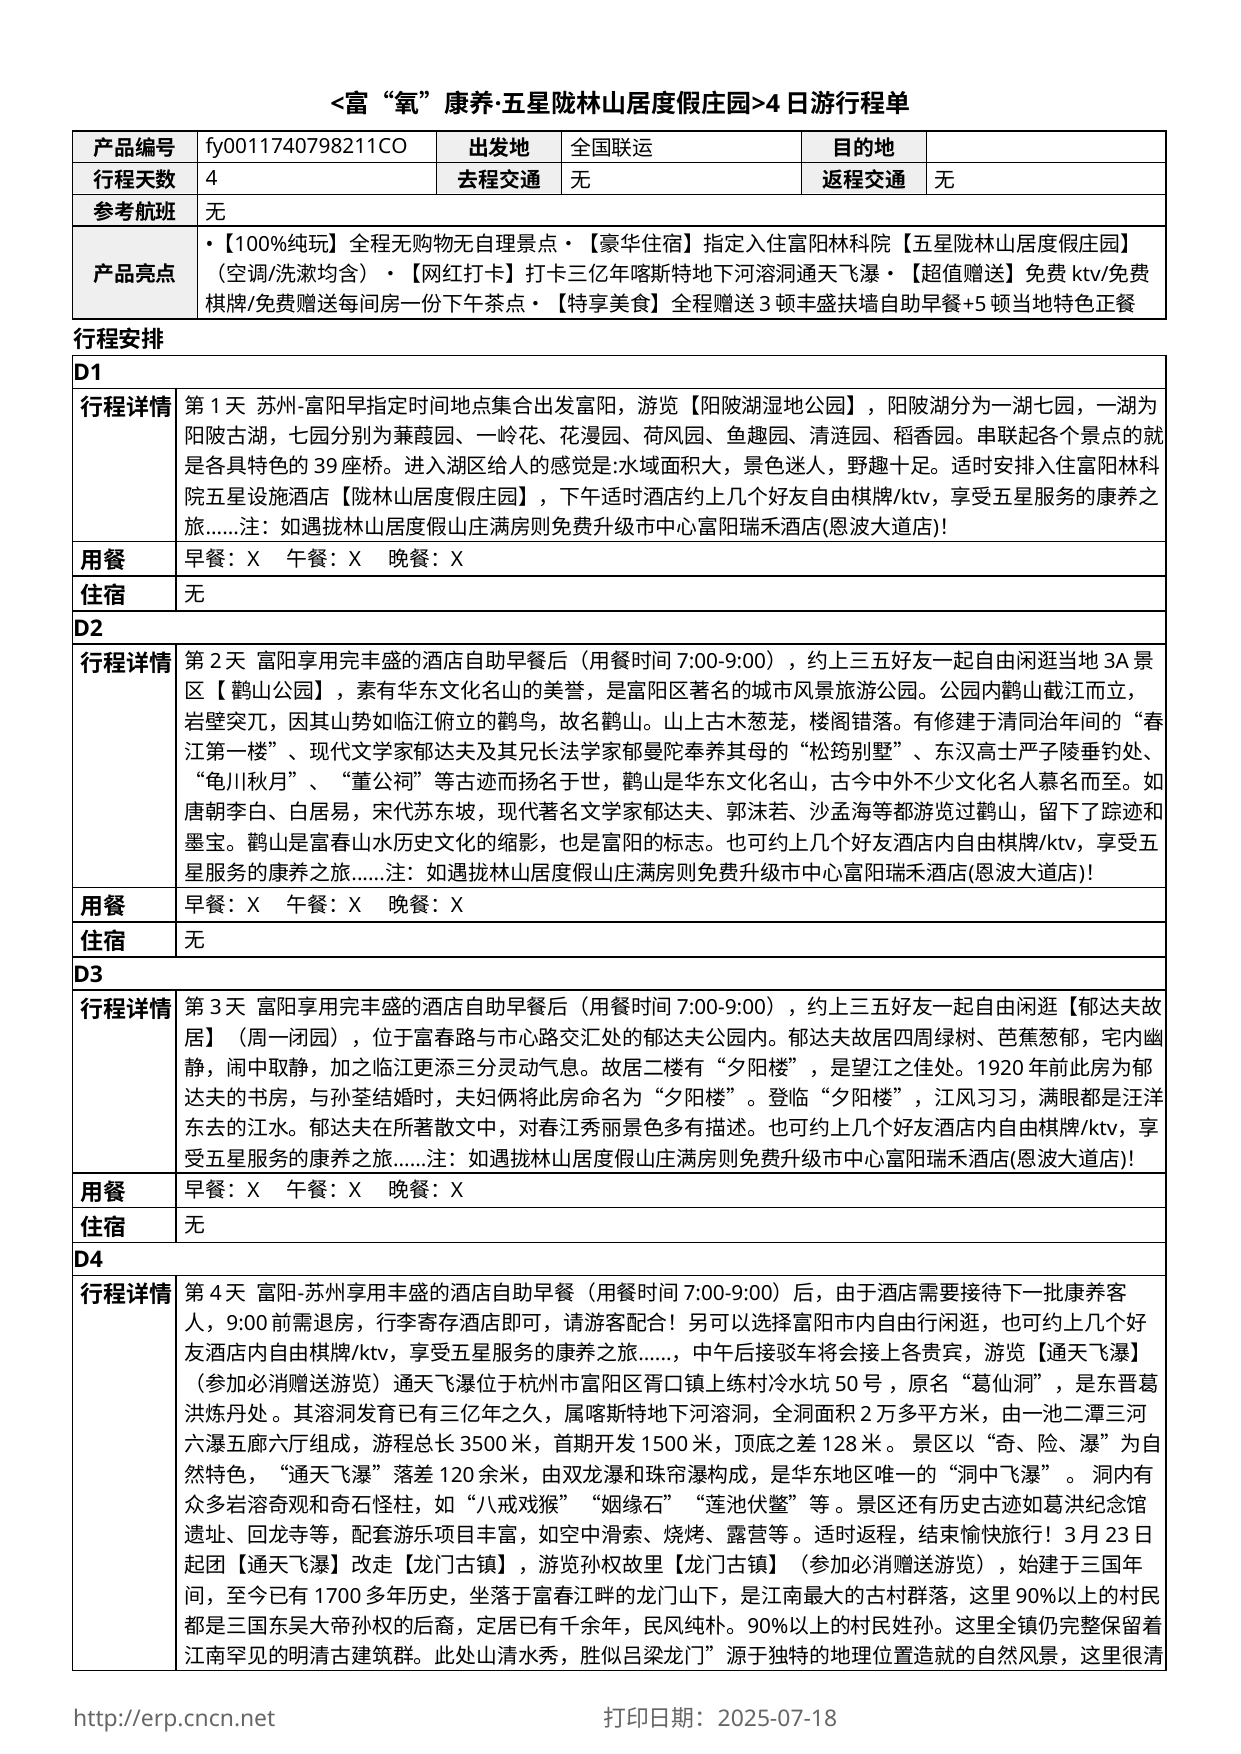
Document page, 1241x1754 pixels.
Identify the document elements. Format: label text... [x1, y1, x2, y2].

table_cell 无 [198, 195, 1165, 225]
table_cell 无 [562, 163, 801, 193]
table_cell 早餐：X 午餐：X 晚餐：X [177, 888, 1165, 921]
table_cell 无 [177, 577, 1165, 610]
table_cell 早餐：X 午餐：X 晚餐：X [177, 542, 1165, 575]
table_header 目的地 [802, 132, 926, 162]
table_cell 去程交通 [437, 163, 561, 193]
table_cell 行程详情 [73, 991, 175, 1172]
table_cell 住宿 [73, 1208, 175, 1242]
table_cell 行程详情 [73, 389, 175, 541]
table_cell 第2天 富阳 [177, 645, 1165, 886]
text <富“氧”康养·五星陇林山居度假庄园>4日游行程单 [73, 83, 1167, 119]
table_cell 住宿 [73, 923, 175, 956]
table_cell 行程天数 [73, 163, 197, 193]
table_cell 第4天 富阳-苏州 [177, 1276, 1165, 1670]
table_cell 用餐 [73, 888, 175, 921]
table_cell 住宿 [73, 577, 175, 610]
table_cell 返程交通 [802, 163, 926, 193]
table_header 出发地 [437, 132, 561, 162]
table_header 全国联运 [562, 132, 801, 162]
text 行程安排 [73, 320, 1167, 354]
table_cell 无 [177, 1208, 1165, 1242]
table_cell 行程详情 [73, 645, 175, 886]
table_cell 参考航班 [73, 195, 197, 225]
table_header [927, 132, 1165, 162]
table_cell D4 [73, 1243, 1165, 1274]
table_cell 第3天 富阳 [177, 991, 1165, 1172]
table_header D1 [73, 356, 1165, 387]
table_cell 无 [177, 923, 1165, 956]
table_cell •【100%纯玩】全程无购物无自理景点 [198, 227, 1165, 318]
table_cell 第1天 苏州-富阳 [177, 389, 1165, 541]
table_cell 用餐 [73, 542, 175, 575]
table_cell 产品亮点 [73, 227, 197, 318]
table_cell 早餐：X 午餐：X 晚餐：X [177, 1174, 1165, 1207]
table_cell 用餐 [73, 1174, 175, 1207]
table_header fy0011740798211CO [198, 132, 436, 162]
table_cell 无 [927, 163, 1165, 193]
table_cell D2 [73, 612, 1165, 643]
table_header 产品编号 [73, 132, 197, 162]
table_cell D3 [73, 958, 1165, 989]
table_cell 4 [198, 163, 436, 193]
table_cell 行程详情 [73, 1276, 175, 1670]
